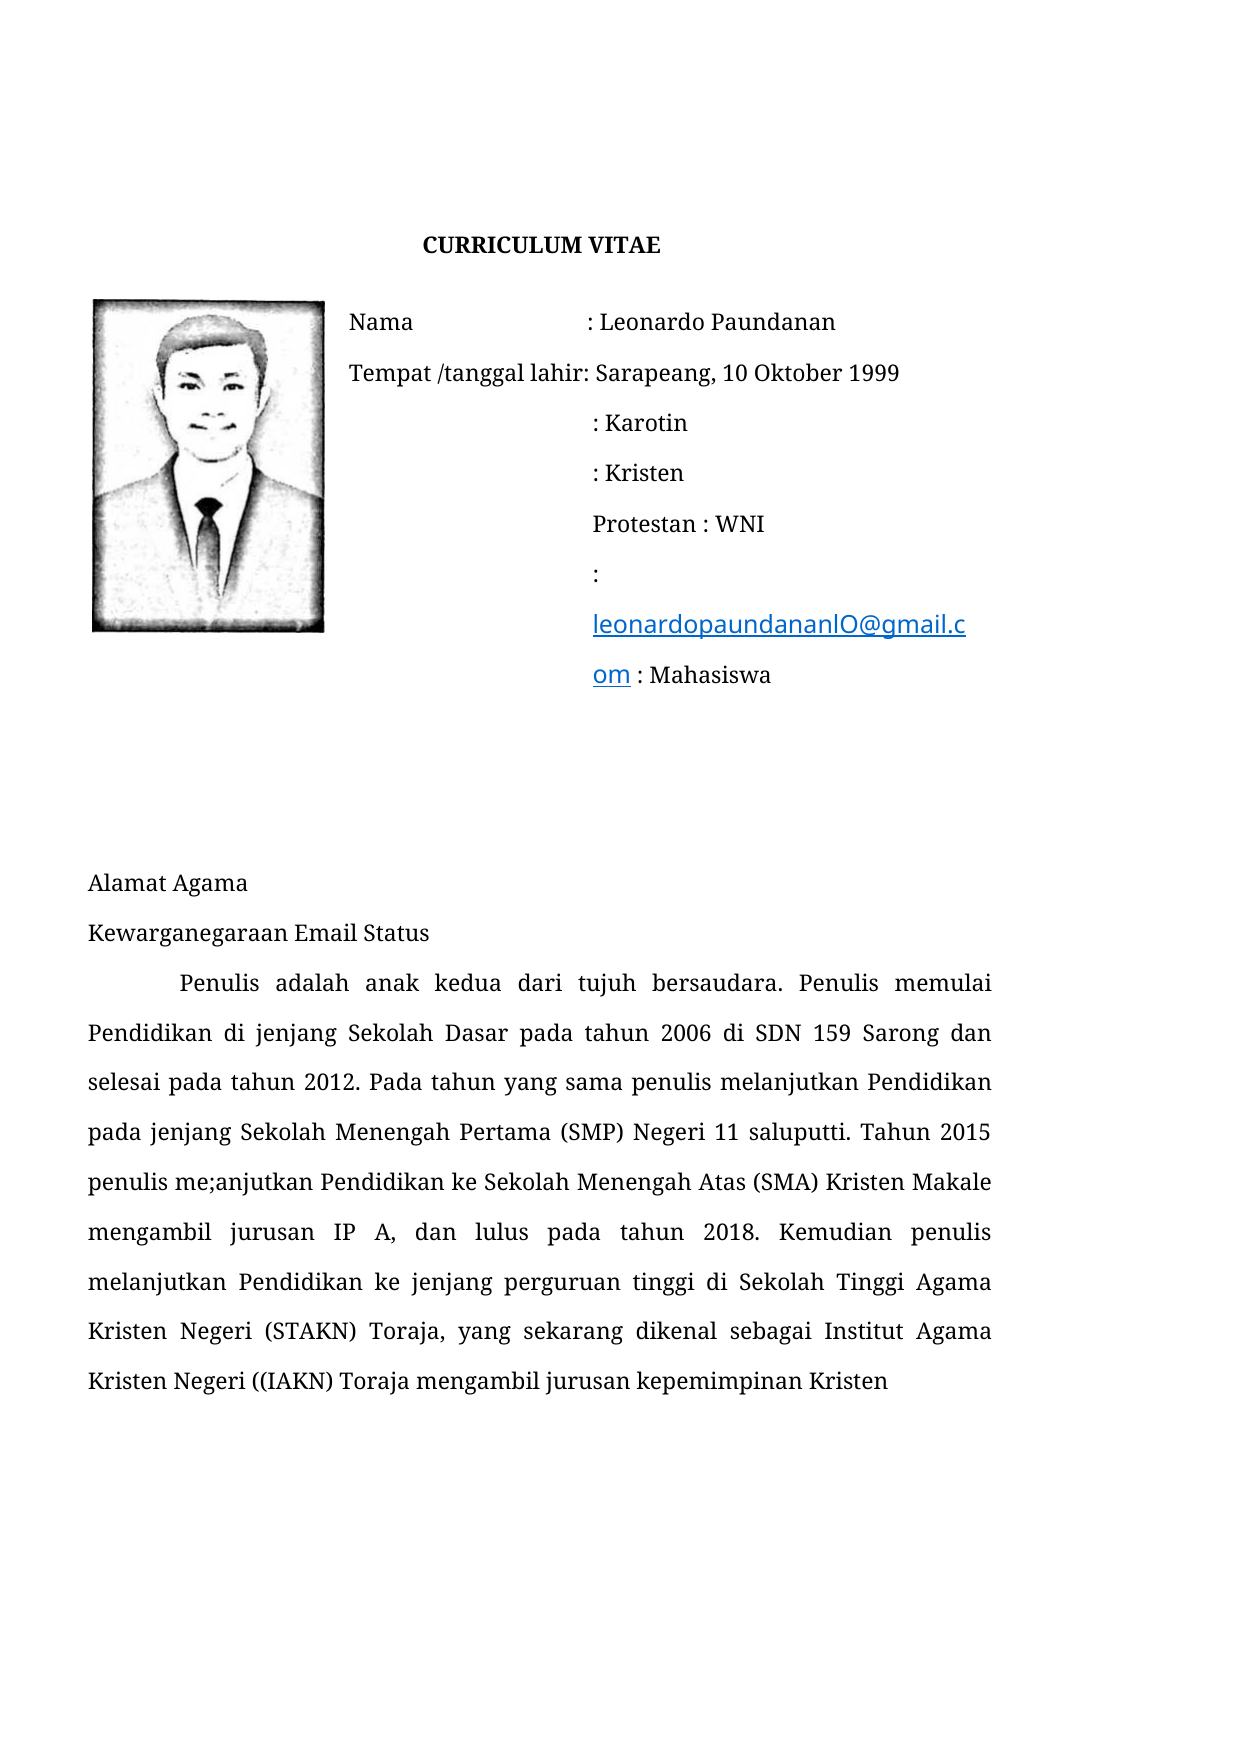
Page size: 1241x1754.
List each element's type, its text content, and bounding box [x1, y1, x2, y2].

picture [92, 299, 325, 408]
text CURRICULUM VITAE [90, 236, 993, 258]
text Alamat Agama [88, 408, 424, 902]
text Kewarganegaraan Email Status [88, 902, 541, 951]
text Penulis adalah anak kedua dari tujuh bersaudara. Penulis memulai Pendidikan di jenjang Sekolah Dasar pada tahun 2006 di SDN 159 Sarong dan selesai pada tahun 2012. Pada tahun yang sama penulis melanjutkan Pendidikan pada jenjang Sekolah Menengah Pertama (SMP) Negeri 11 saluputti. Tahun 2015 penulis me;anjutkan Pendidikan ke Sekolah Menengah Atas (SMA) Kristen Makale mengambil jurusan IP A, dan lulus pada tahun 2018. Kemudian penulis melanjutkan Pendidikan ke jenjang perguruan tinggi di Sekolah Tinggi Agama Kristen Negeri (STAKN) Toraja, yang sekarang dikenal sebagai Institut Agama Kristen Negeri ((IAKN) Toraja mengambil jurusan kepemimpinan Kristen [88, 951, 993, 1399]
